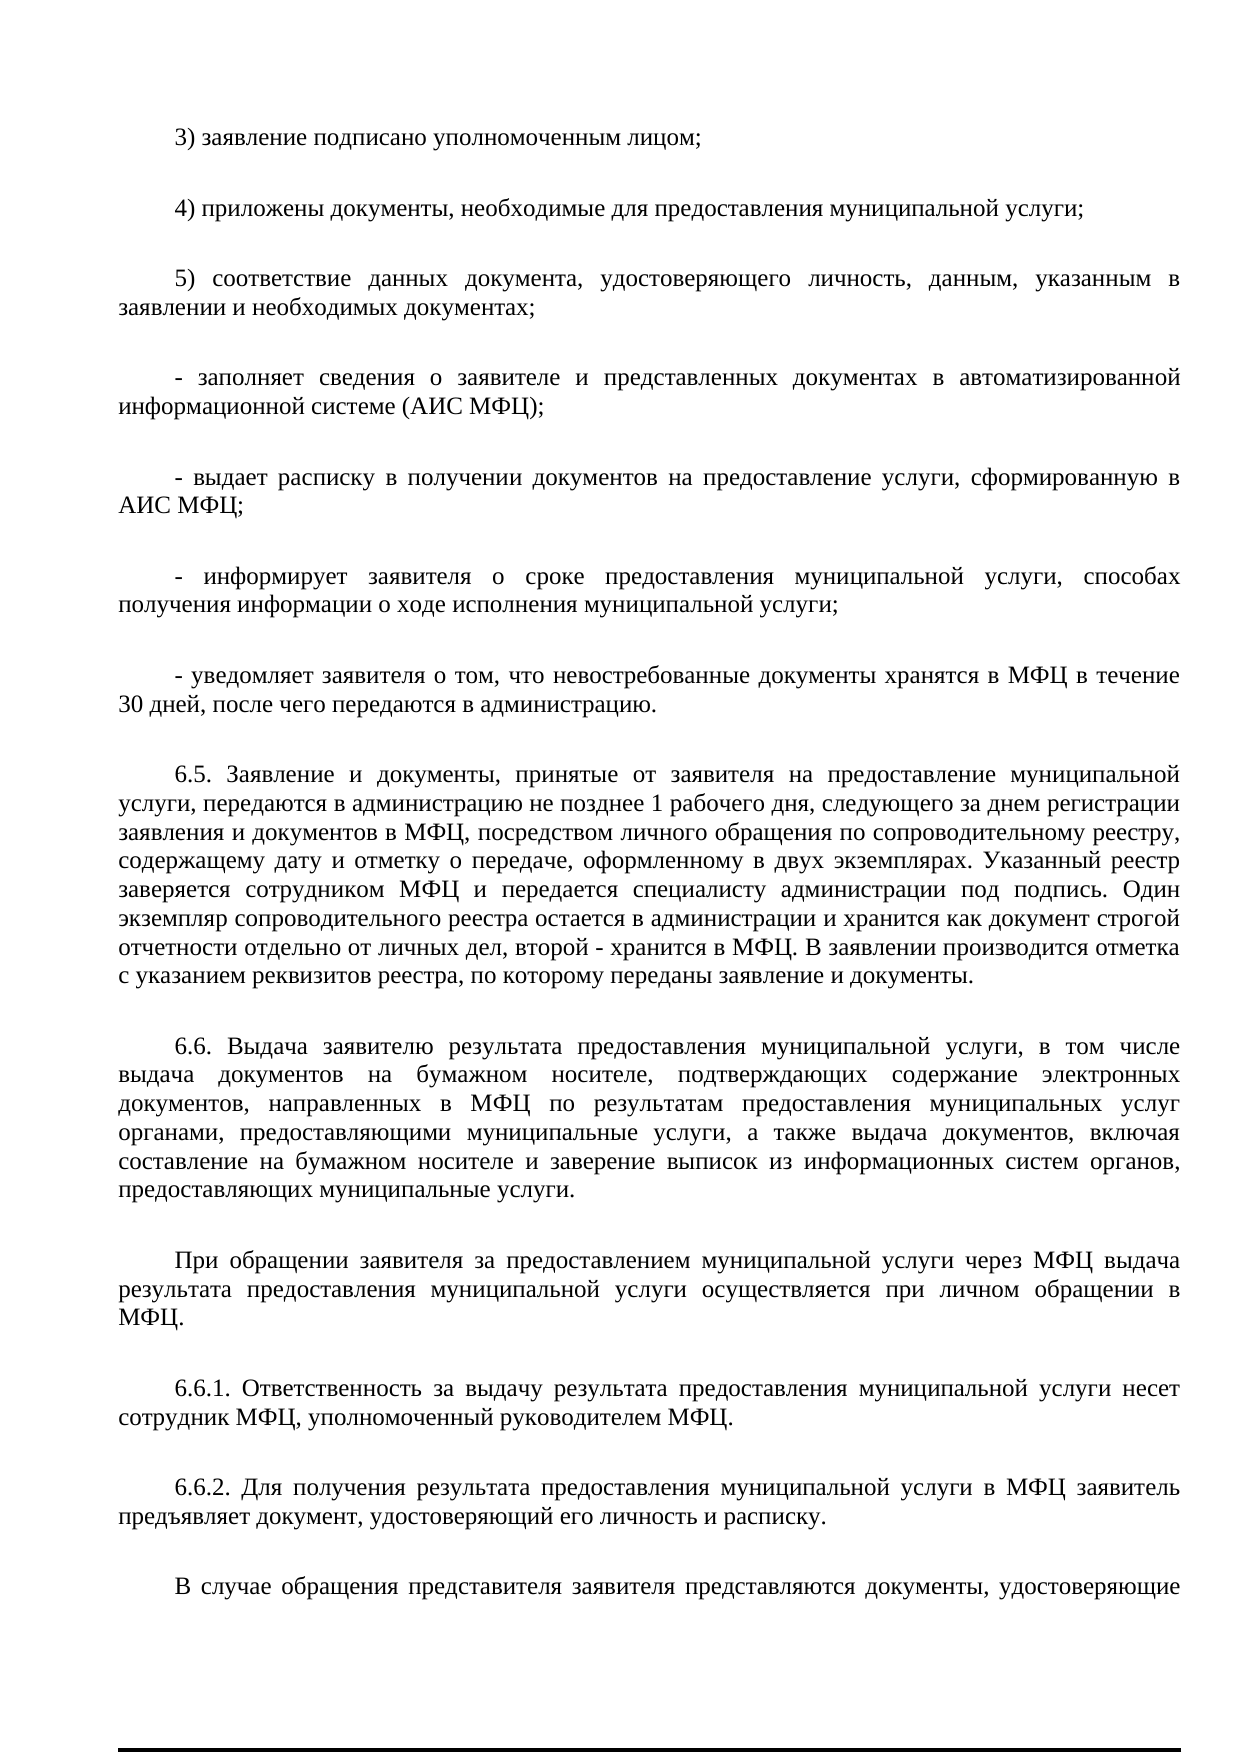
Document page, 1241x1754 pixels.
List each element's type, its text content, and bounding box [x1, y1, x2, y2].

text - заполняет сведения о заявителе и представленных документах в автоматизированной информационной системе (АИС МФЦ); [118, 362, 1181, 420]
text 6.5. Заявление и документы, принятые от заявителя на предоставление муниципальной услуги, передаются в администрацию не позднее 1 рабочего дня, следующего за днем регистрации заявления и документов в МФЦ, посредством личного обращения по сопроводительному реестру, содержащему дату и отметку о передаче, оформленному в двух экземплярах. Указанный реестр заверяется сотрудником МФЦ и передается специалисту администрации под подпись. Один экземпляр сопроводительного реестра остается в администрации и хранится как документ строгой отчетности отдельно от личных дел, второй - хранится в МФЦ. В заявлении производится отметка с указанием реквизитов реестра, по которому переданы заявление и документы. [118, 759, 1181, 989]
text 4) приложены документы, необходимые для предоставления муниципальной услуги; [118, 193, 1181, 222]
text 6.6.1. Ответственность за выдачу результата предоставления муниципальной услуги несет сотрудник МФЦ, уполномоченный руководителем МФЦ. [118, 1373, 1181, 1430]
text 5) соответствие данных документа, удостоверяющего личность, данным, указанным в заявлении и необходимых документах; [118, 263, 1181, 321]
text - уведомляет заявителя о том, что невостребованные документы хранятся в МФЦ в течение 30 дней, после чего передаются в администрацию. [118, 660, 1181, 717]
text 6.6.2. Для получения результата предоставления муниципальной услуги в МФЦ заявитель предъявляет документ, удостоверяющий его личность и расписку. [118, 1472, 1181, 1529]
text При обращении заявителя за предоставлением муниципальной услуги через МФЦ выдача результата предоставления муниципальной услуги осуществляется при личном обращении в МФЦ. [118, 1245, 1181, 1331]
text 3) заявление подписано уполномоченным лицом; [118, 122, 1181, 151]
text - информирует заявителя о сроке предоставления муниципальной услуги, способах получения информации о ходе исполнения муниципальной услуги; [118, 561, 1181, 618]
text 6.6. Выдача заявителю результата предоставления муниципальной услуги, в том числе выдача документов на бумажном носителе, подтверждающих содержание электронных документов, направленных в МФЦ по результатам предоставления муниципальных услуг органами, предоставляющими муниципальные услуги, а также выдача документов, включая составление на бумажном носителе и заверение выписок из информационных систем органов, предоставляющих муниципальные услуги. [118, 1031, 1181, 1203]
text - выдает расписку в получении документов на предоставление услуги, сформированную в АИС МФЦ; [118, 462, 1181, 519]
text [118, 1571, 1181, 1600]
